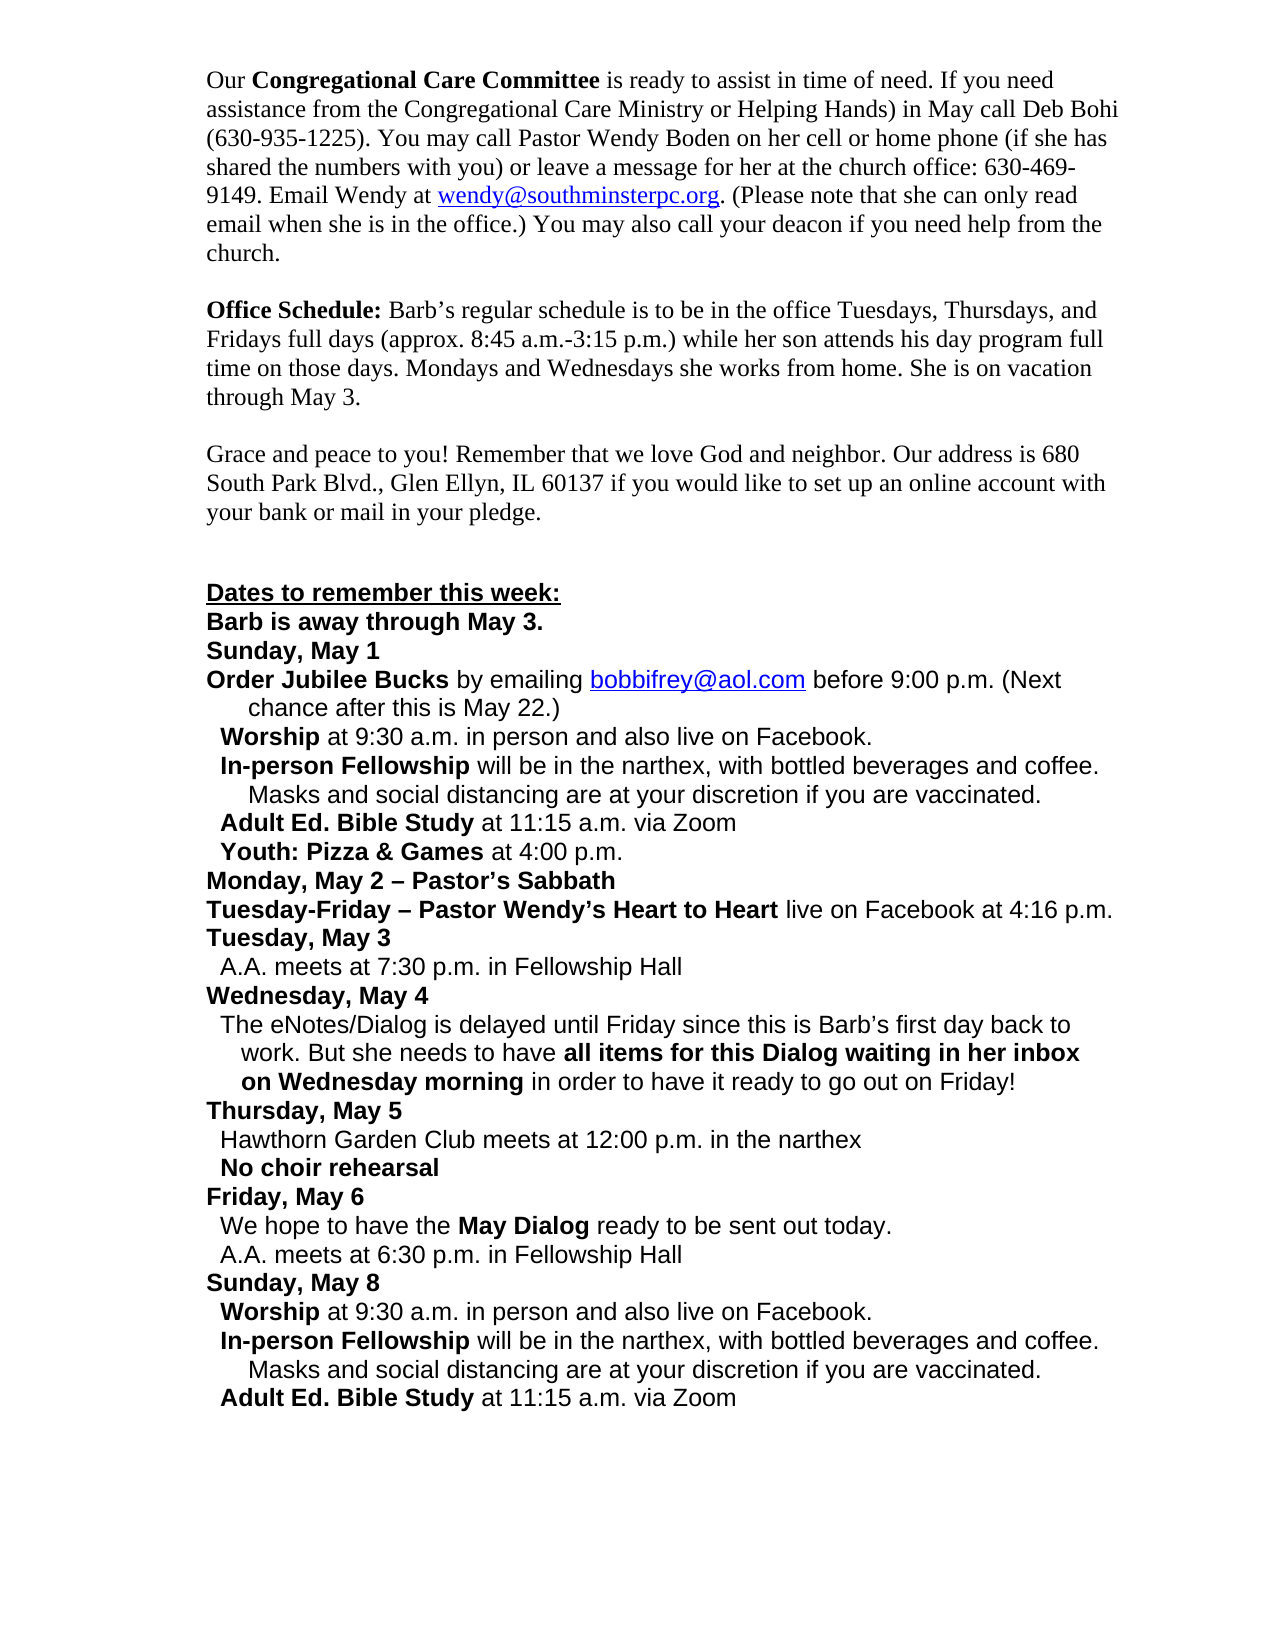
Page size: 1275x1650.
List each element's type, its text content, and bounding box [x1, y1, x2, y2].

text Dates to remember this week: Barb is away through May 3. Sunday, May 1 Order Jubilee Bucks by emailing bobbifrey@aol.com before 9:00 p.m. (Next chance after this is May 22.) Worship at 9:30 a.m. in person and also live on Facebook. In-person Fellowship will be in the narthex, with bottled beverages and coffee. Masks and social distancing are at your discretion if you are vaccinated. Adult Ed. Bible Study at 11:15 a.m. via Zoom Youth: Pizza & Games at 4:00 p.m. Monday, May 2 – Pastor’s Sabbath Tuesday-Friday – Pastor Wendy’s Heart to Heart live on Facebook at 4:16 p.m. Tuesday, May 3 A.A. meets at 7:30 p.m. in Fellowship Hall Wednesday, May 4 The eNotes/Dialog is delayed until Friday since this is Barb’s first day back to work. But she needs to have all items for this Dialog waiting in her inbox on Wednesday morning in order to have it ready to go out on Friday! Thursday, May 5 Hawthorn Garden Club meets at 12:00 p.m. in the narthex No choir rehearsal Friday, May 6 We hope to have the May Dialog ready to be sent out today. A.A. meets at 6:30 p.m. in Fellowship Hall Sunday, May 8 Worship at 9:30 a.m. in person and also live on Facebook. In-person Fellowship will be in the narthex, with bottled beverages and coffee. Masks and social distancing are at your discretion if you are vaccinated. Adult Ed. Bible Study at 11:15 a.m. via Zoom [206, 578, 1125, 1412]
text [206, 66, 1125, 550]
